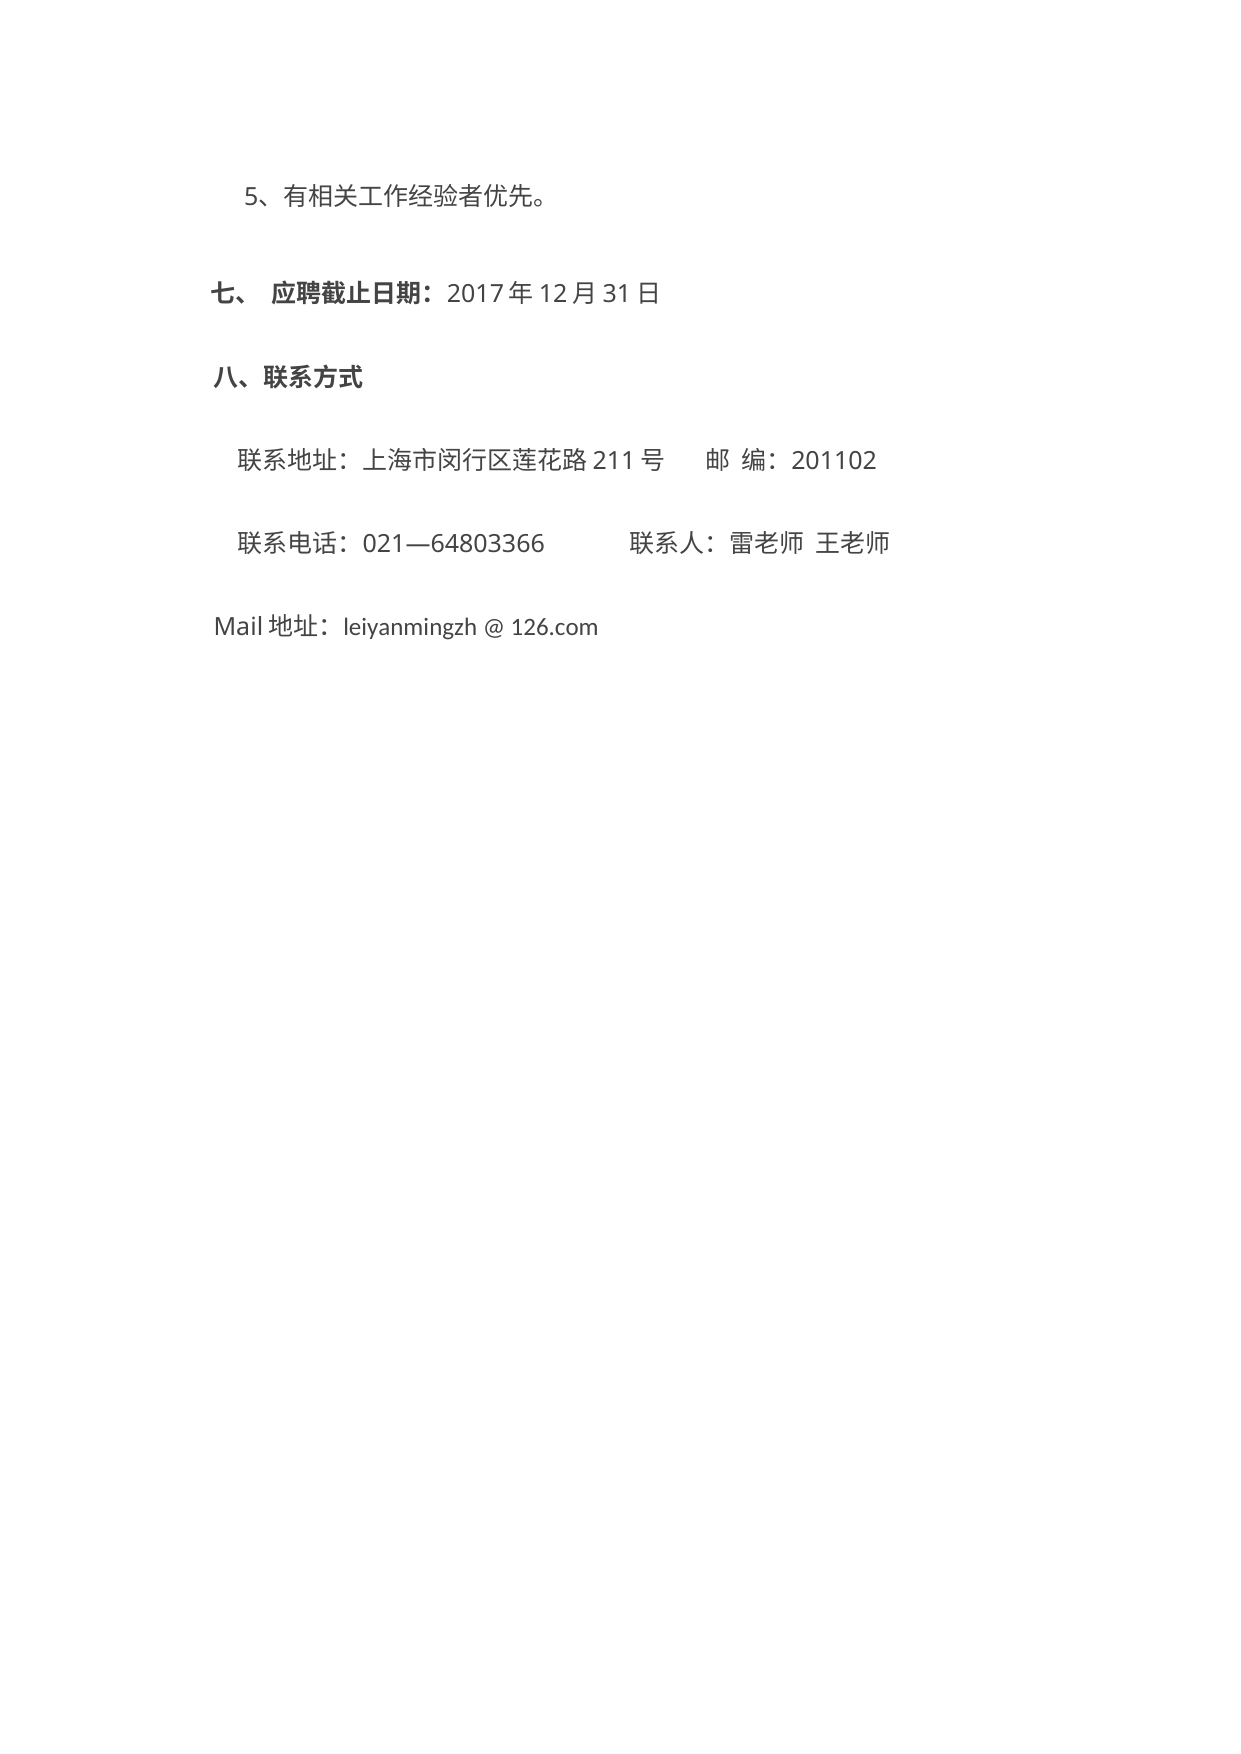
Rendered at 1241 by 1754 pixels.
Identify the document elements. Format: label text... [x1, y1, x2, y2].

text Mail地址：leiyanmingzh @ 126.com [187, 592, 1053, 657]
text 八、联系方式 [187, 343, 1053, 408]
text 5、有相关工作经验者优先。 七、 应聘截止日期：2017年12月31日 [187, 162, 1053, 324]
text 联系地址：上海市闵行区莲花路211号 邮 编：201102 [187, 426, 1053, 491]
text 联系电话：021—64803366 联系人：雷老师 王老师 [187, 509, 1053, 574]
